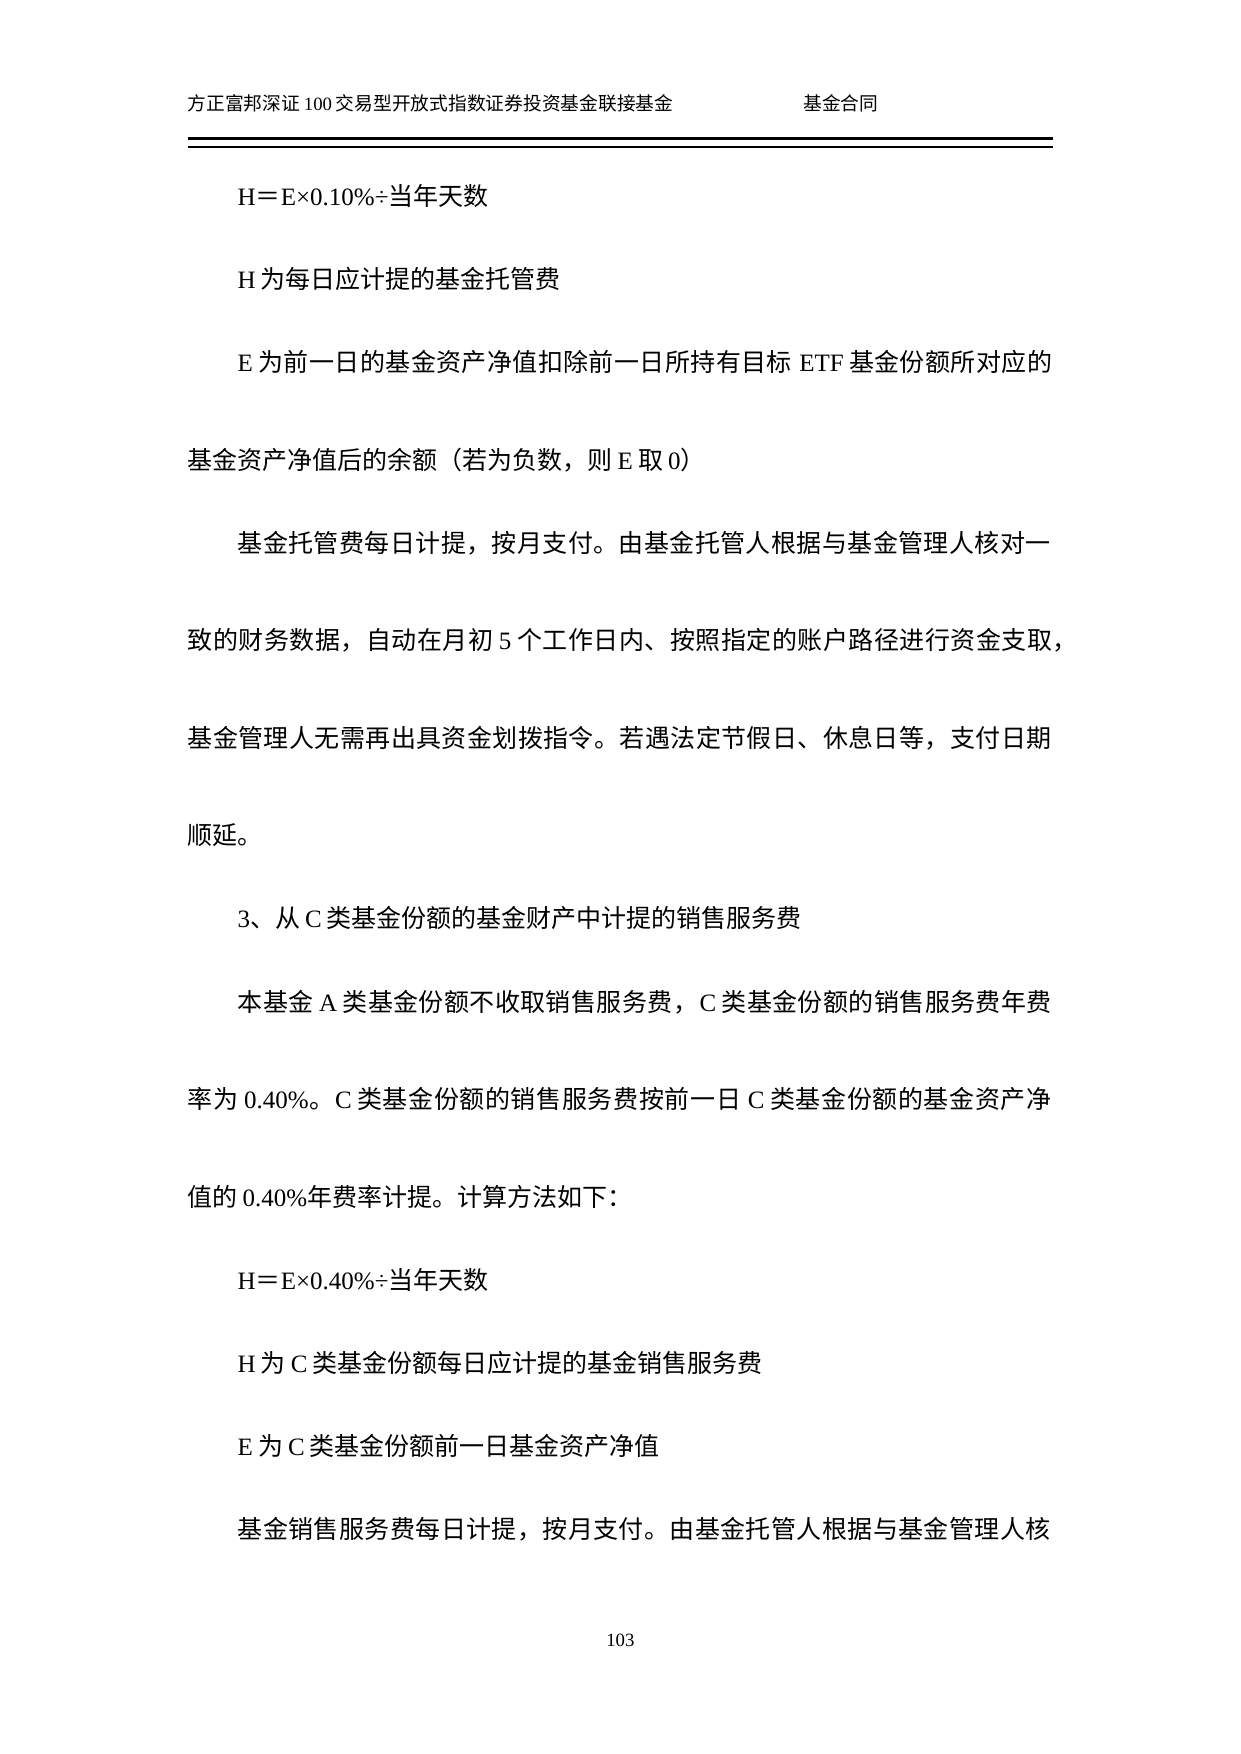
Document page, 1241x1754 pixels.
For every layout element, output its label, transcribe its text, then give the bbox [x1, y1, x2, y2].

text E为C类基金份额前一日基金资产净值 [187, 1412, 1053, 1477]
text E为前一日的基金资产净值扣除前一日所持有目标ETF基金份额所对应的基金资产净值后的余额（若为负数，则E取0） [187, 328, 1053, 491]
text 本基金A类基金份额不收取销售服务费，C类基金份额的销售服务费年费率为0.40%。C类基金份额的销售服务费按前一日C类基金份额的基金资产净值的0.40%年费率计提。计算方法如下： [187, 968, 1053, 1228]
text H＝E×0.10%÷当年天数 [187, 162, 1053, 227]
text 3、从C类基金份额的基金财产中计提的销售服务费 [187, 884, 1053, 949]
text H＝E×0.40%÷当年天数 [187, 1246, 1053, 1311]
text H为C类基金份额每日应计提的基金销售服务费 [187, 1329, 1053, 1394]
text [187, 1495, 1053, 1560]
text H为每日应计提的基金托管费 [187, 245, 1053, 310]
text 基金托管费每日计提，按月支付。由基金托管人根据与基金管理人核对一致的财务数据，自动在月初5个工作日内、按照指定的账户路径进行资金支取，基金管理人无需再出具资金划拨指令。若遇法定节假日、休息日等，支付日期顺延。 [187, 509, 1053, 866]
